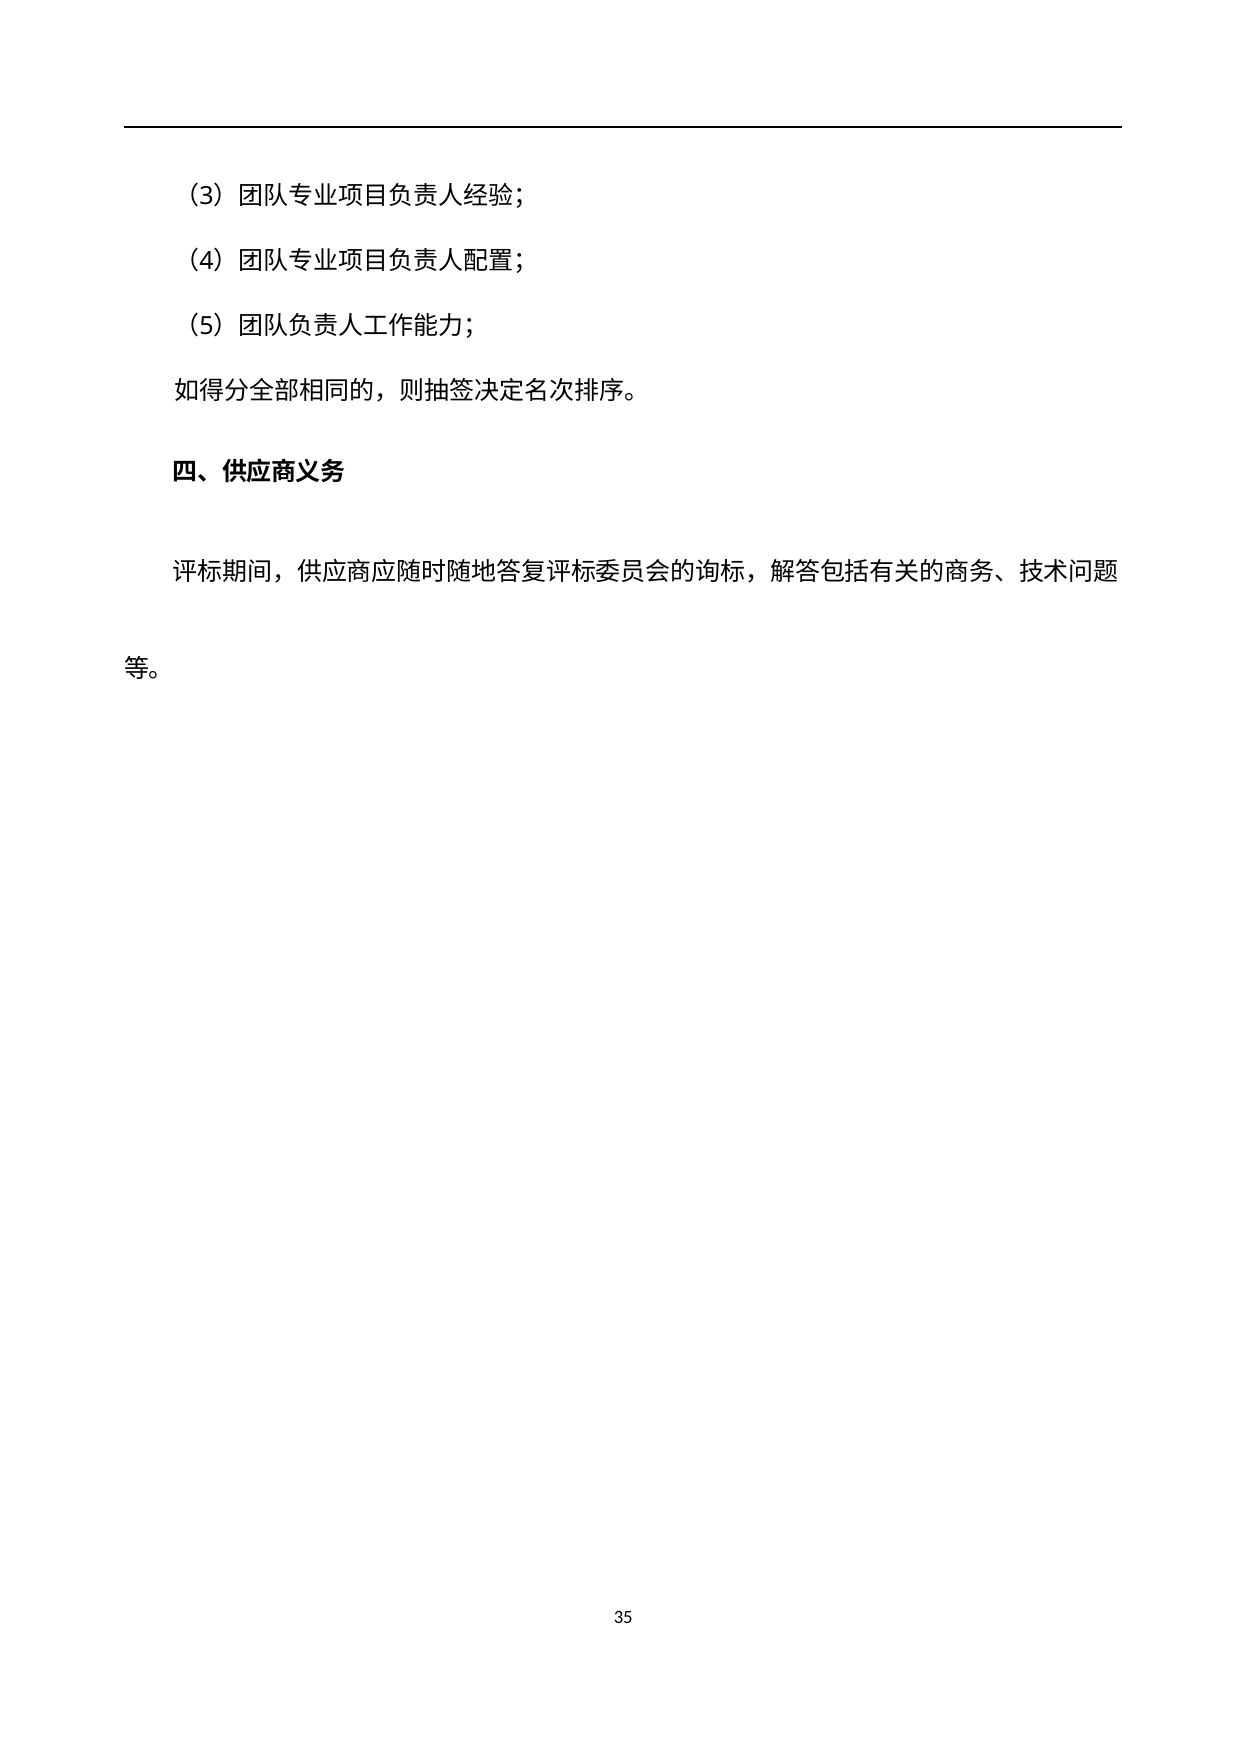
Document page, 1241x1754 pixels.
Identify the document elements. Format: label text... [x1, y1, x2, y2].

text （4）团队专业项目负责人配置； [124, 226, 1122, 291]
text 如得分全部相同的，则抽签决定名次排序。 [124, 356, 1122, 421]
text 评标期间，供应商应随时随地答复评标委员会的询标，解答包括有关的商务、技术问题等。 [124, 537, 1122, 699]
text （3）团队专业项目负责人经验； [124, 161, 1122, 226]
text 四、供应商义务 [124, 437, 1122, 502]
text （5）团队负责人工作能力； [124, 291, 1122, 356]
